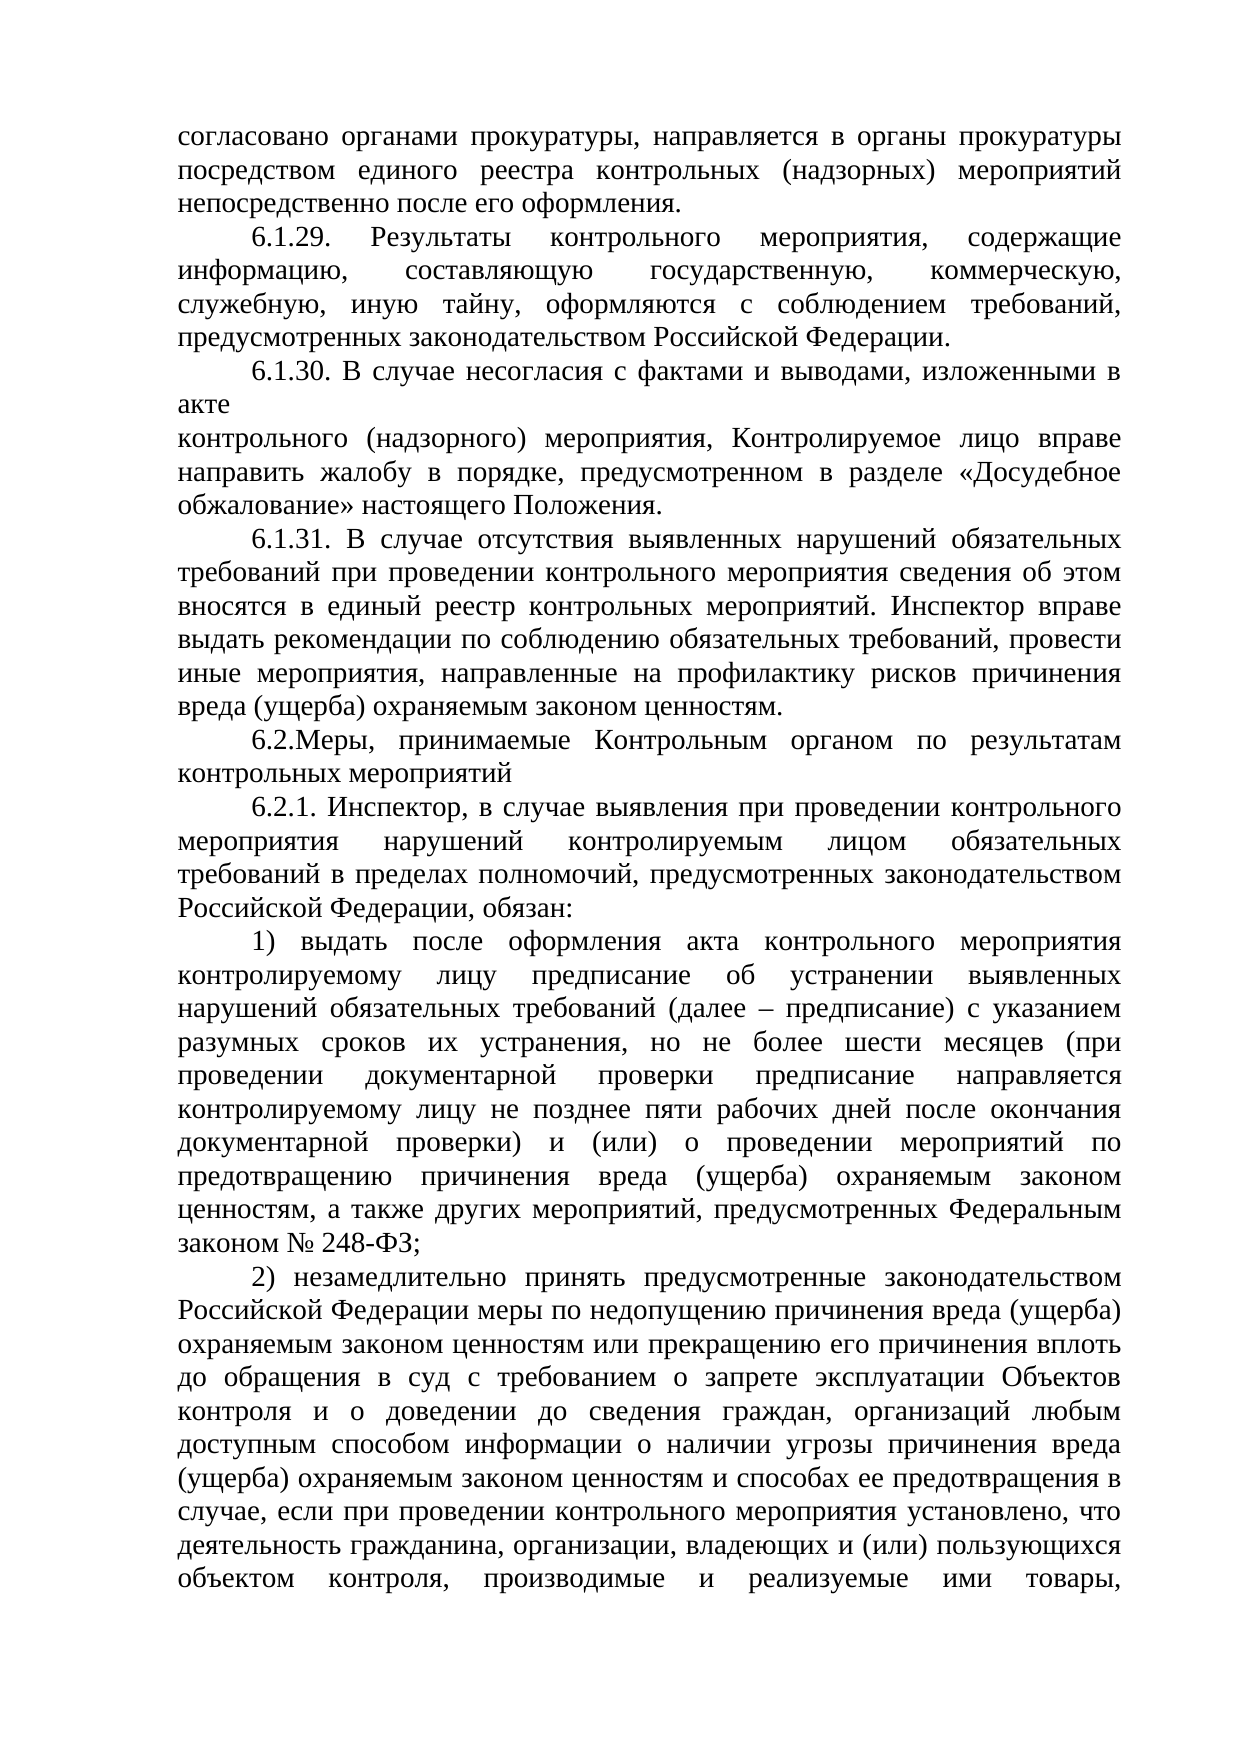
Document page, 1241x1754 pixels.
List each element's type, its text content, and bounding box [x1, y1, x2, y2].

text контрольного (надзорного) мероприятия, Контролируемое лицо вправе направить жалобу в порядке, предусмотренном в разделе «Досудебное обжалование» настоящего Положения. [177, 420, 1122, 521]
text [177, 1259, 1122, 1594]
text 6.2.1. Инспектор, в случае выявления при проведении контрольного мероприятия нарушений контролируемым лицом обязательных требований в пределах полномочий, предусмотренных законодательством Российской Федерации, обязан: [177, 789, 1122, 923]
text 6.1.29. Результаты контрольного мероприятия, содержащие информацию, составляющую государственную, коммерческую, служебную, иную тайну, оформляются с соблюдением требований, предусмотренных законодательством Российской Федерации. [177, 219, 1122, 353]
text 1) выдать после оформления акта контрольного мероприятия контролируемому лицу предписание об устранении выявленных нарушений обязательных требований (далее – предписание) с указанием разумных сроков их устранения, но не более шести месяцев (при проведении документарной проверки предписание направляется контролируемому лицу не позднее пяти рабочих дней после окончания документарной проверки) и (или) о проведении мероприятий по предотвращению причинения вреда (ущерба) охраняемым законом ценностям, а также других мероприятий, предусмотренных Федеральным законом № 248-ФЗ; [177, 923, 1122, 1259]
text 6.2.Меры, принимаемые Контрольным органом по результатам контрольных мероприятий [177, 722, 1122, 789]
text 6.1.30. В случае несогласия с фактами и выводами, изложенными в акте [177, 353, 1122, 420]
text 6.1.31. В случае отсутствия выявленных нарушений обязательных требований при проведении контрольного мероприятия сведения об этом вносятся в единый реестр контрольных мероприятий. Инспектор вправе выдать рекомендации по соблюдению обязательных требований, провести иные мероприятия, направленные на профилактику рисков причинения вреда (ущерба) охраняемым законом ценностям. [177, 521, 1122, 722]
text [177, 118, 1122, 219]
